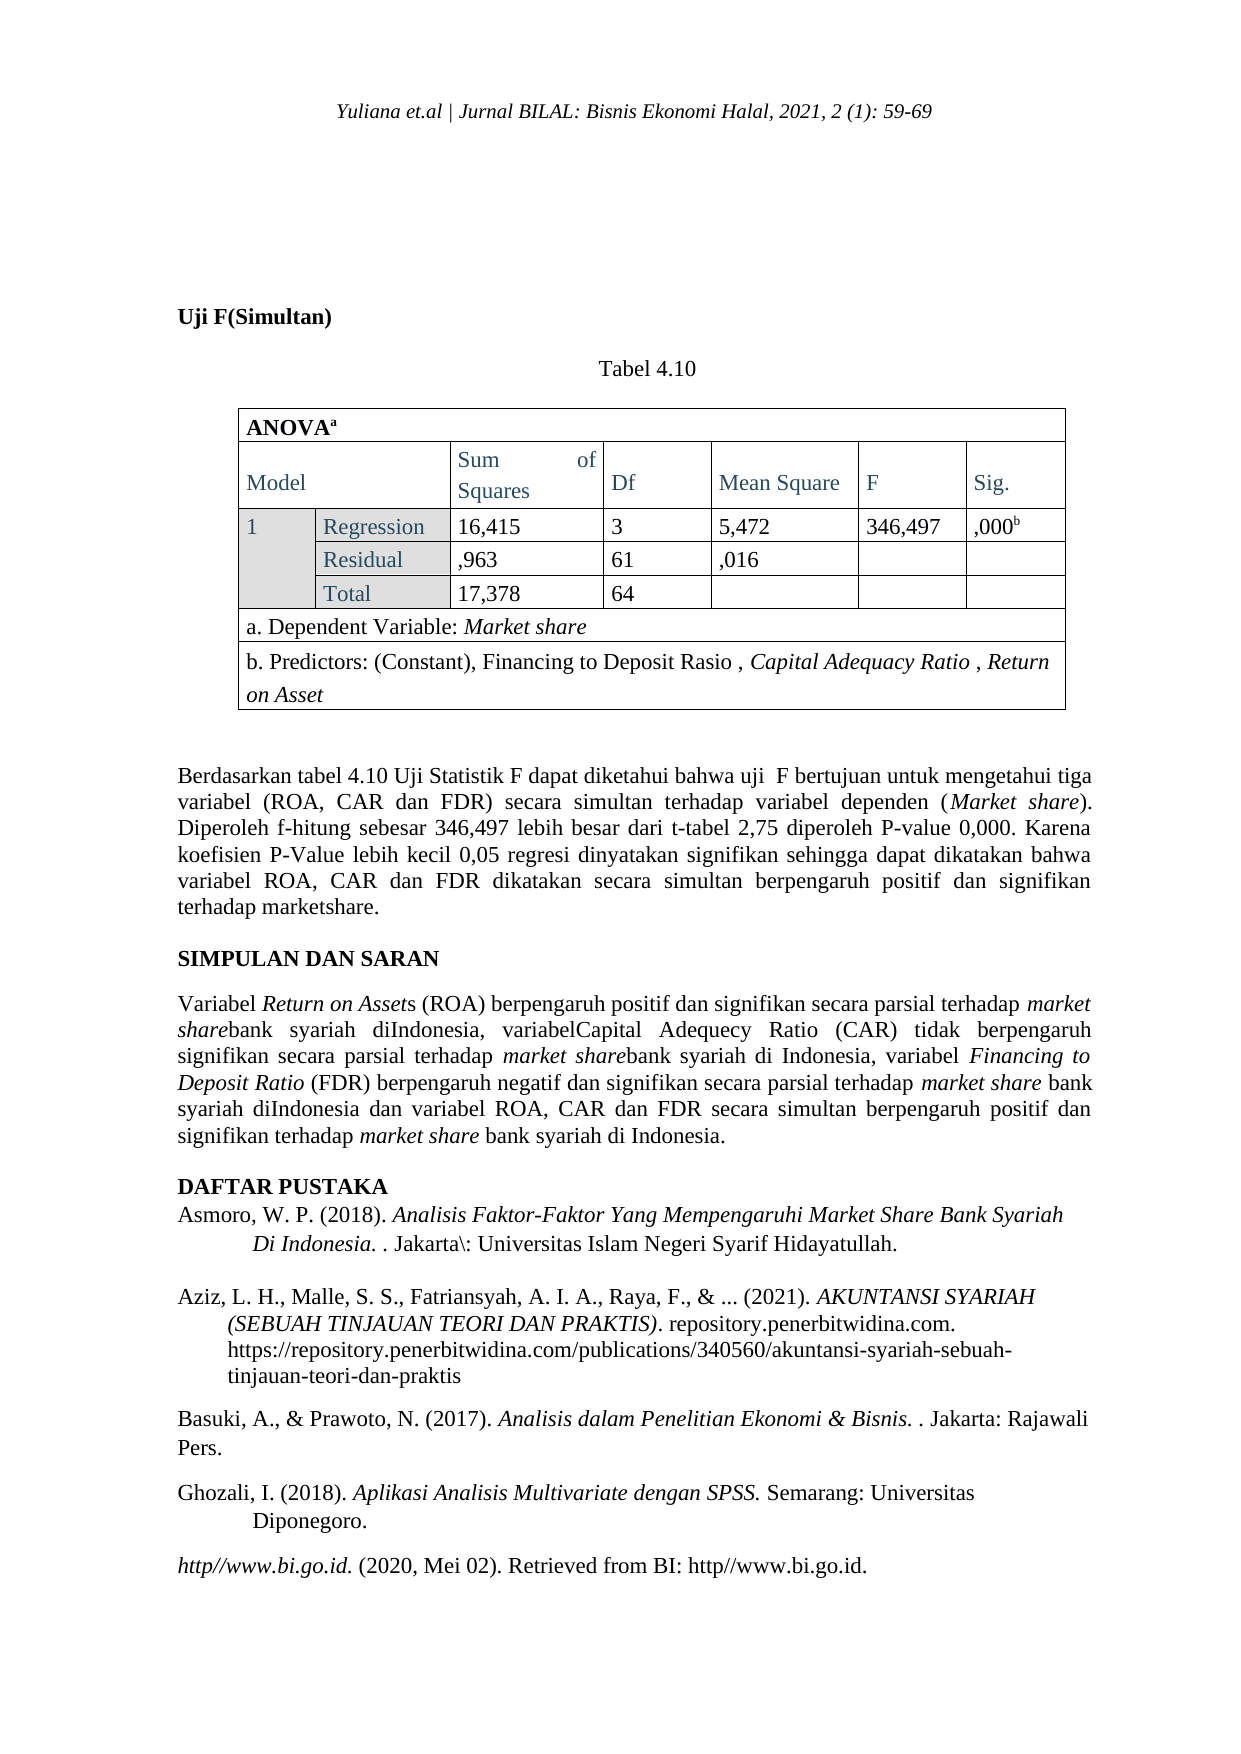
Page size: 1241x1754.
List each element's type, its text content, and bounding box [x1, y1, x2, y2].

text Basuki, A., & Prawoto, N. (2017). Analisis dalam Penelitian Ekonomi & Bisnis. . Jakarta: Rajawali Pers. [177, 1405, 1092, 1460]
table_cell F [859, 442, 966, 508]
table_cell ,963 [451, 542, 603, 574]
table_cell 16,415 [451, 509, 603, 541]
table_cell Residual [316, 542, 450, 574]
table_cell 61 [604, 542, 711, 574]
table_cell 17,378 [451, 576, 603, 608]
table_cell Regression [316, 509, 450, 541]
table_cell ,000b [967, 509, 1065, 541]
table_cell [859, 542, 966, 574]
text Berdasarkan tabel 4.10 Uji Statistik F dapat diketahui bahwa uji F bertujuan untuk mengetahui tiga variabel (ROA, CAR dan FDR) secara simultan terhadap variabel dependen (Market share). Diperoleh f-hitung sebesar 346,497 lebih besar dari t-tabel 2,75 diperoleh P-value 0,000. Karena koefisien P-Value lebih kecil 0,05 regresi dinyatakan signifikan sehingga dapat dikatakan bahwa variabel ROA, CAR dan FDR dikatakan secara simultan berpengaruh positif dan signifikan terhadap marketshare. [177, 762, 1093, 920]
table_cell 346,497 [859, 509, 966, 541]
table_cell 3 [604, 509, 711, 541]
text SIMPULAN DAN SARAN [177, 945, 1092, 971]
table_cell 64 [604, 576, 711, 608]
table_cell [859, 576, 966, 608]
table_cell [967, 542, 1065, 574]
table_cell [712, 576, 858, 608]
text DAFTAR PUSTAKA [177, 1173, 1092, 1199]
table_cell 5,472 [712, 509, 858, 541]
table_cell Df [604, 442, 711, 508]
table_cell ,016 [712, 542, 858, 574]
table_cell Model [239, 442, 450, 508]
text Variabel Return on Assets (ROA) berpengaruh positif dan signifikan secara parsial terhadap market sharebank syariah diIndonesia, variabelCapital Adequecy Ratio (CAR) tidak berpengaruh signifikan secara parsial terhadap market sharebank syariah di Indonesia, variabel Financing to Deposit Ratio (FDR) berpengaruh negatif dan signifikan secara parsial terhadap market share bank syariah diIndonesia dan variabel ROA, CAR dan FDR secara simultan berpengaruh positif dan signifikan terhadap market share bank syariah di Indonesia. [177, 990, 1093, 1148]
text Tabel 4.10 [598, 354, 1092, 381]
table_cell a. Dependent Variable: Market share [239, 609, 1065, 641]
text Ghozali, I. (2018). Aplikasi Analisis Multivariate dengan SPSS. Semarang: Universitas Diponegoro. [177, 1479, 1092, 1534]
table_cell Sum of Squares [451, 442, 603, 508]
text http//www.bi.go.id. (2020, Mei 02). Retrieved from BI: http//www.bi.go.id. [177, 1552, 1092, 1579]
table_cell b. Predictors: (Constant), Financing to Deposit Rasio , Capital Adequacy Ratio , Return on Asset [239, 642, 1065, 709]
table_cell Sig. [967, 442, 1065, 508]
text Asmoro, W. P. (2018). Analisis Faktor-Faktor Yang Mempengaruhi Market Share Bank Syariah Di Indonesia. . Jakarta\: Universitas Islam Negeri Syarif Hidayatullah. [177, 1201, 1092, 1256]
table_cell Mean Square [712, 442, 858, 508]
text Aziz, L. H., Malle, S. S., Fatriansyah, A. I. A., Raya, F., & ... (2021). AKUNTANSI SYARIAH (SEBUAH TINJAUAN TEORI DAN PRAKTIS). repository.penerbitwidina.com. https://repository.penerbitwidina.com/publications/340560/akuntansi-syariah-sebuah-tinjauan-teori-dan-praktis [177, 1283, 1092, 1389]
table_header ANOVAa [239, 409, 1065, 441]
table_cell Total [316, 576, 450, 608]
table_cell [967, 576, 1065, 608]
text Uji F(Simultan) [177, 303, 1093, 329]
table_cell 1 [239, 509, 315, 608]
